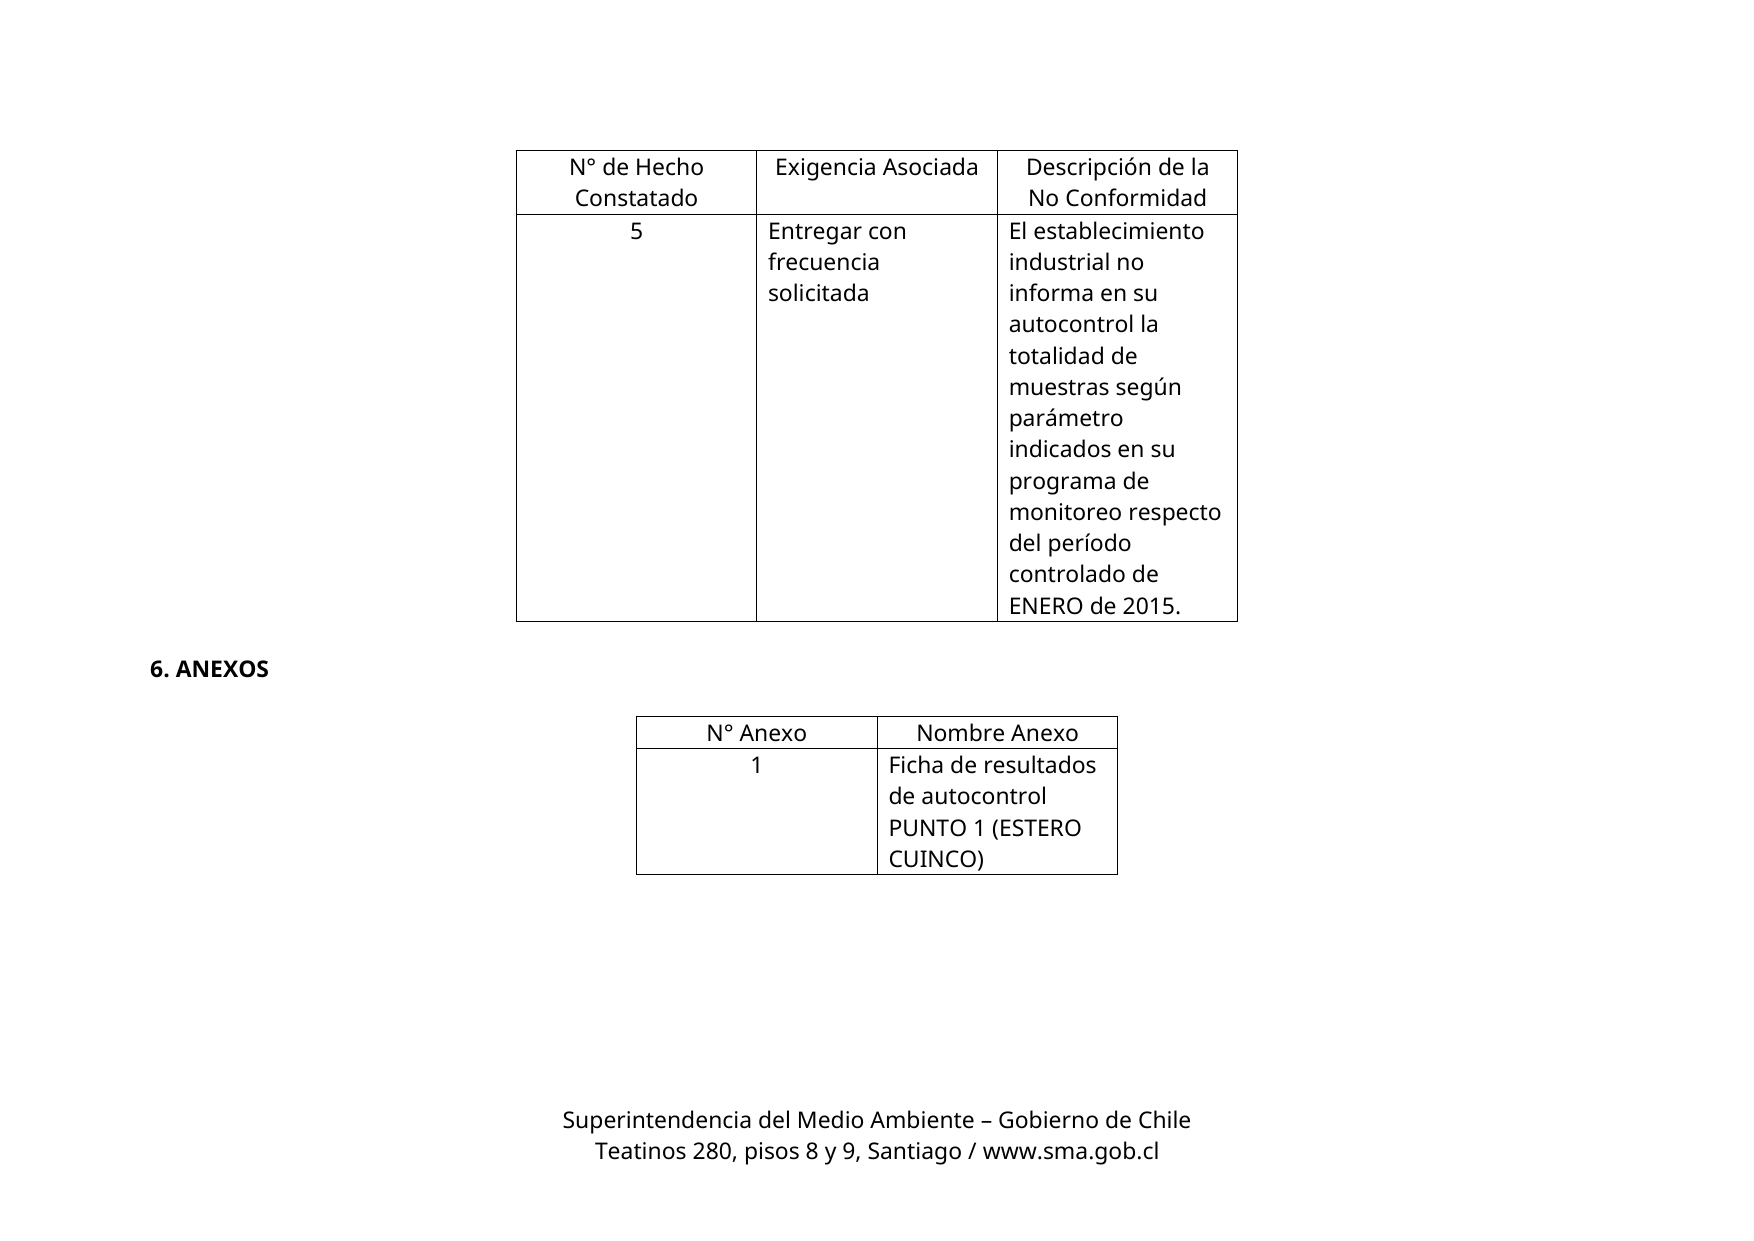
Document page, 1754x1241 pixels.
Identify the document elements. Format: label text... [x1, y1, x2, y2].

table_cell El establecimiento industrial no informa en su autocontrol la totalidad de muestras según parámetro indicados en su programa de monitoreo respecto del período controlado de ENERO de 2015. [998, 215, 1237, 621]
table_header Nombre Anexo [878, 717, 1117, 748]
table_cell 1 [637, 749, 877, 874]
table_cell Entregar con frecuencia solicitada [757, 215, 997, 621]
table_header Exigencia Asociada [757, 151, 997, 213]
table_header N° Anexo [637, 717, 877, 748]
table_cell Ficha de resultados de autocontrol PUNTO 1 (ESTERO CUINCO) [878, 749, 1117, 874]
text 6. ANEXOS [150, 622, 1604, 684]
table_cell 5 [517, 215, 756, 621]
table_header Descripción de la No Conformidad [998, 151, 1237, 213]
table_header N° de Hecho Constatado [517, 151, 756, 213]
